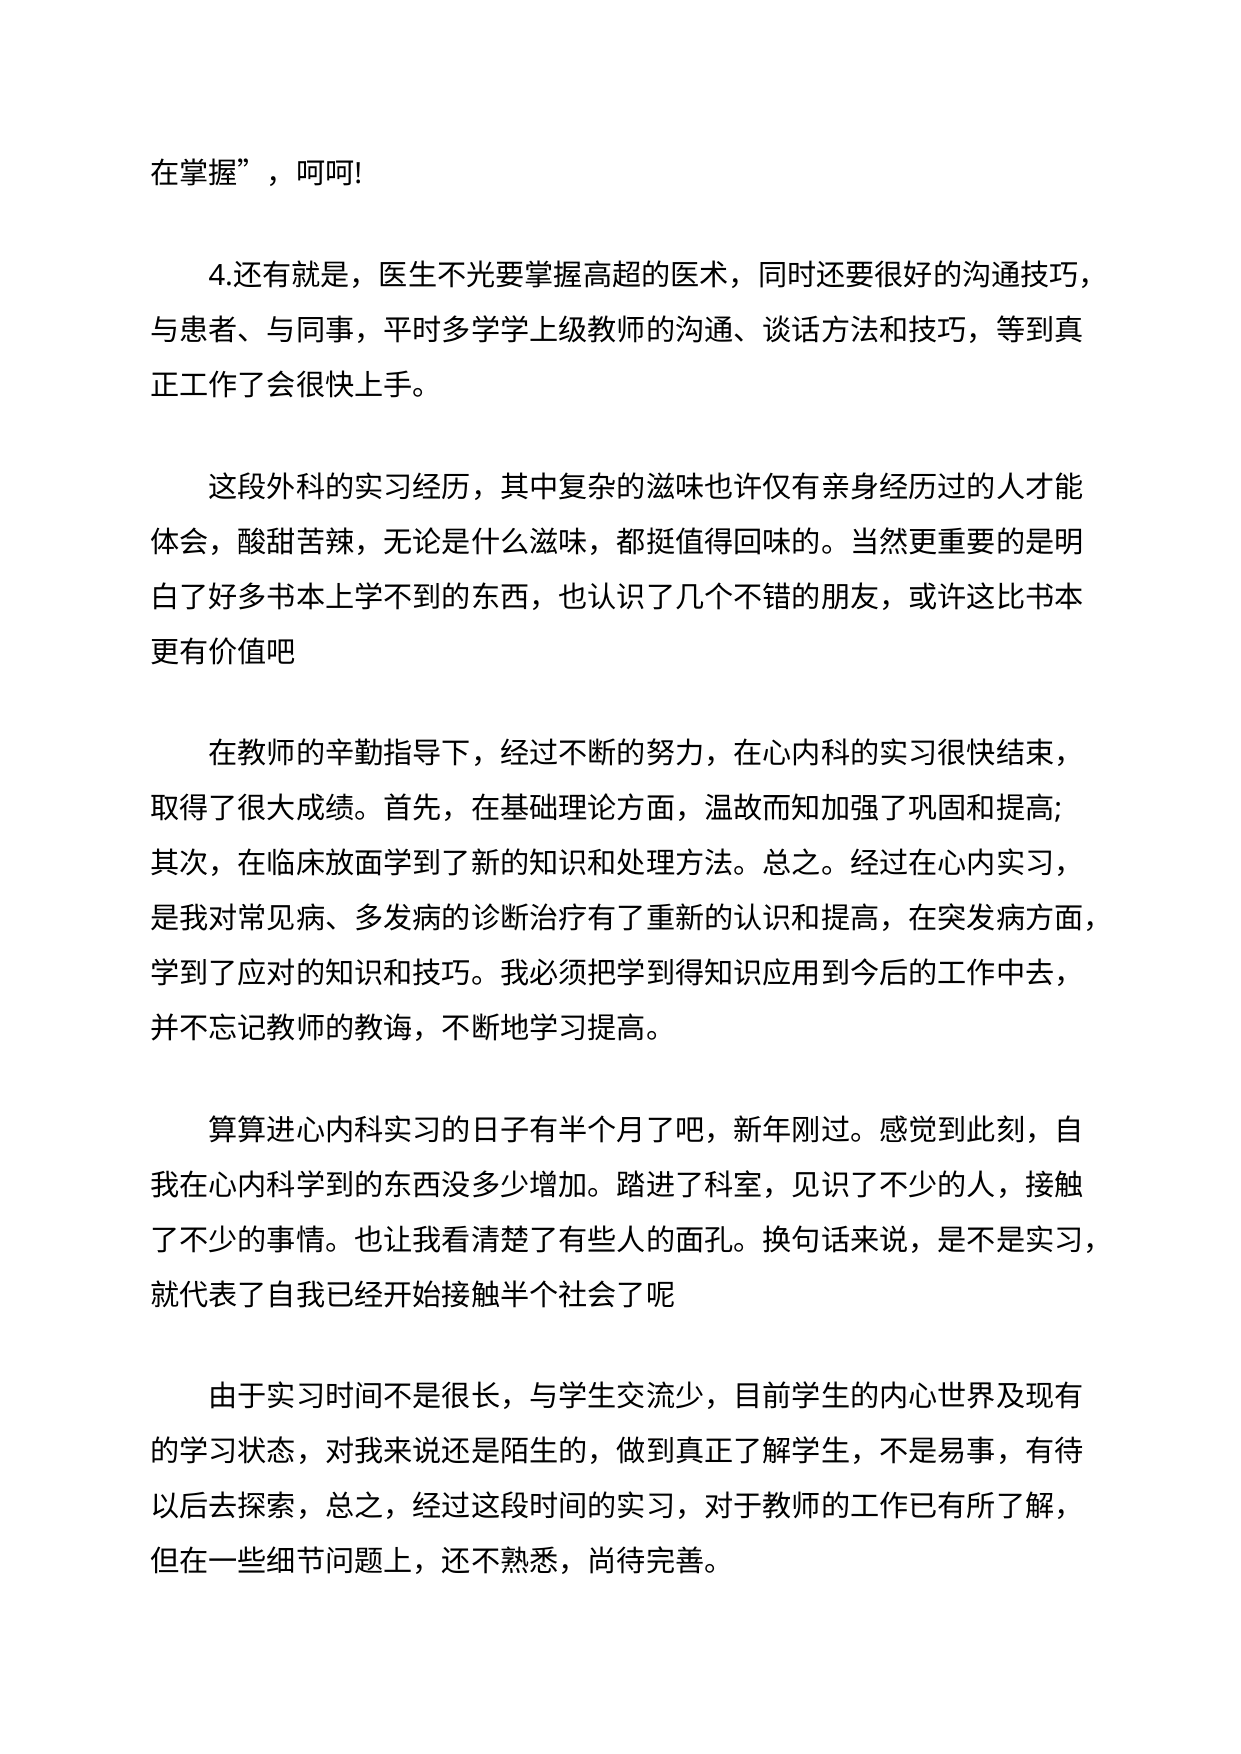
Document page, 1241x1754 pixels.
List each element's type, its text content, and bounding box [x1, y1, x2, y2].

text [150, 150, 1090, 192]
text 算算进心内科实习的日子有半个月了吧，新年刚过。感觉到此刻，自我在心内科学到的东西没多少增加。踏进了科室，见识了不少的人，接触了不少的事情。也让我看清楚了有些人的面孔。换句话来说，是不是实习，就代表了自我已经开始接触半个社会了呢 [150, 1106, 1090, 1313]
text 这段外科的实习经历，其中复杂的滋味也许仅有亲身经历过的人才能体会，酸甜苦辣，无论是什么滋味，都挺值得回味的。当然更重要的是明白了好多书本上学不到的东西，也认识了几个不错的朋友，或许这比书本更有价值吧 [150, 464, 1090, 671]
text 由于实习时间不是很长，与学生交流少，目前学生的内心世界及现有的学习状态，对我来说还是陌生的，做到真正了解学生，不是易事，有待以后去探索，总之，经过这段时间的实习，对于教师的工作已有所了解，但在一些细节问题上，还不熟悉，尚待完善。 [150, 1373, 1090, 1580]
text 在教师的辛勤指导下，经过不断的努力，在心内科的实习很快结束，取得了很大成绩。首先，在基础理论方面，温故而知加强了巩固和提高;其次，在临床放面学到了新的知识和处理方法。总之。经过在心内实习，是我对常见病、多发病的诊断治疗有了重新的认识和提高，在突发病方面，学到了应对的知识和技巧。我必须把学到得知识应用到今后的工作中去，并不忘记教师的教诲，不断地学习提高。 [150, 730, 1090, 1047]
text 4.还有就是，医生不光要掌握高超的医术，同时还要很好的沟通技巧，与患者、与同事，平时多学学上级教师的沟通、谈话方法和技巧，等到真正工作了会很快上手。 [150, 252, 1090, 404]
